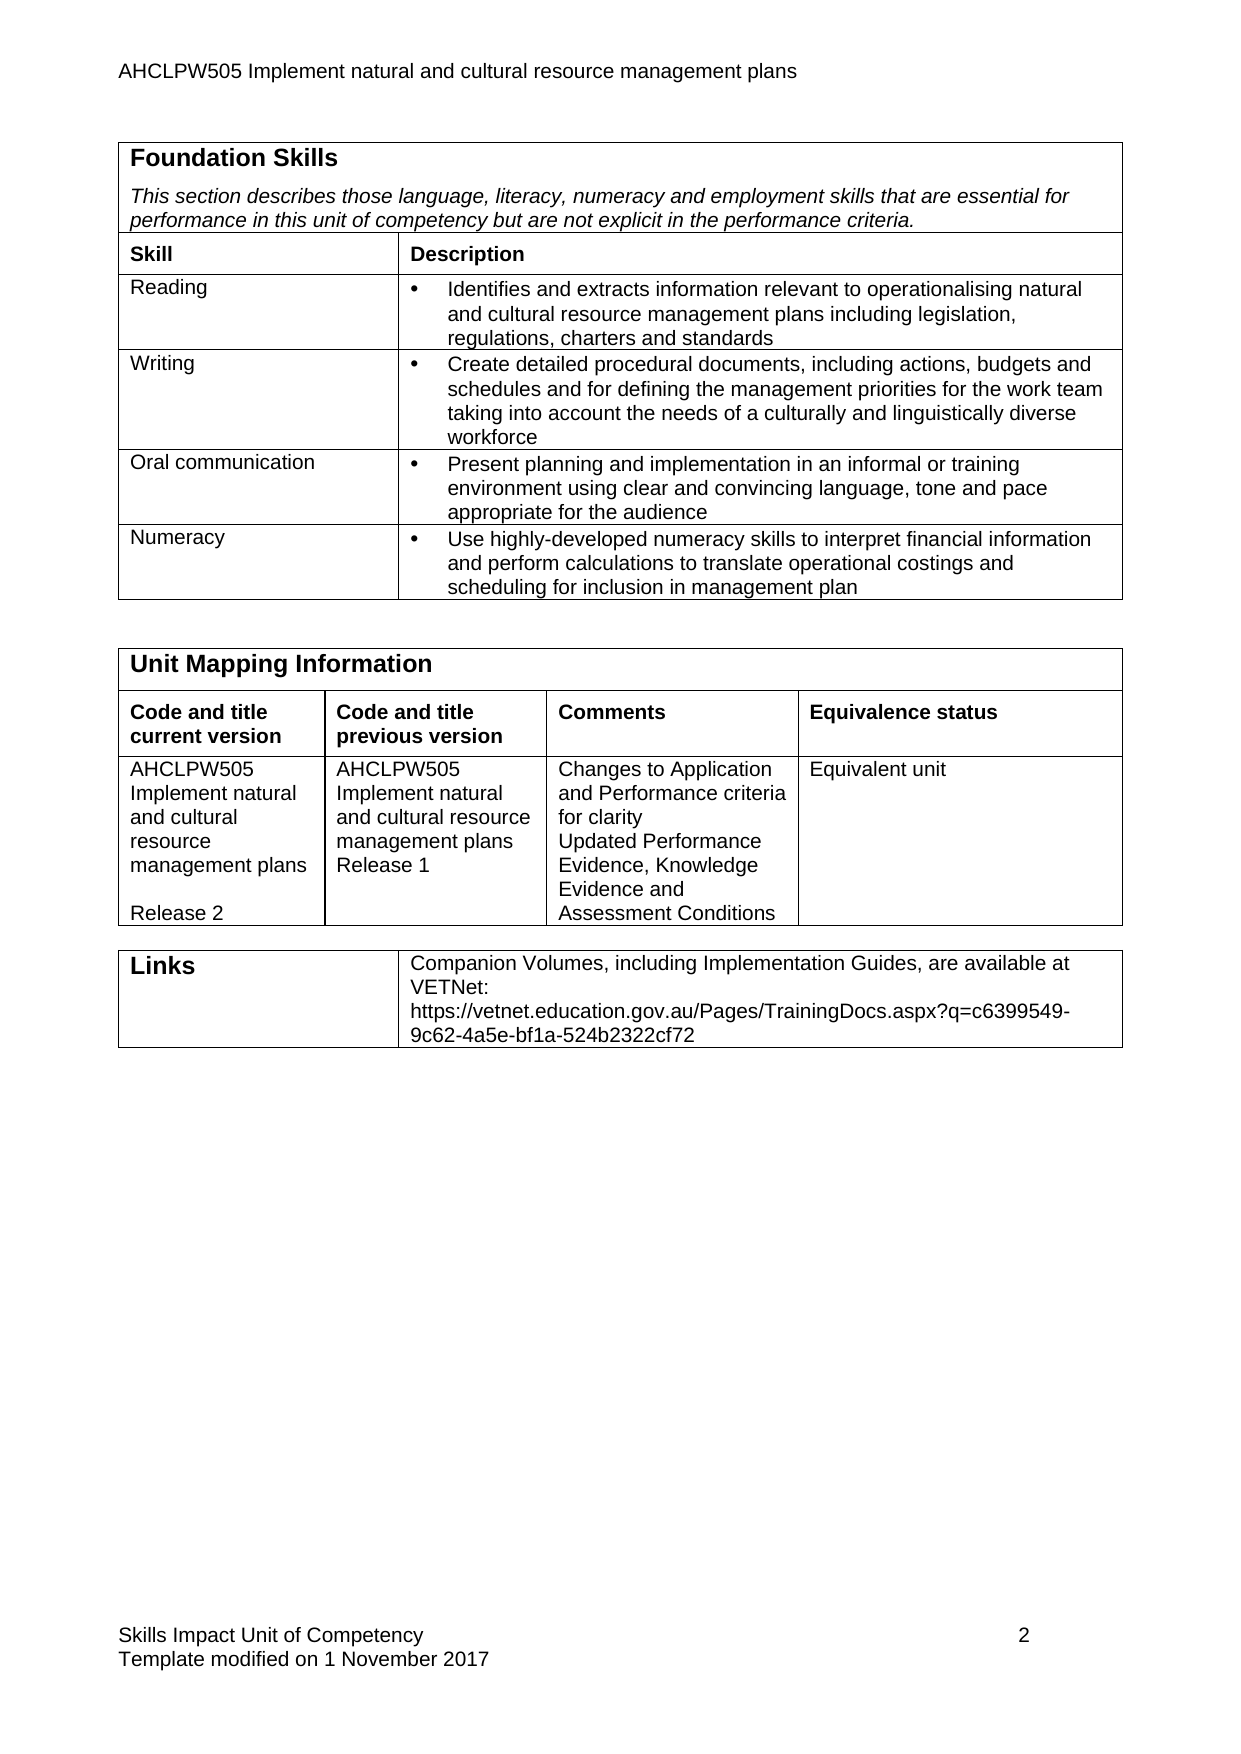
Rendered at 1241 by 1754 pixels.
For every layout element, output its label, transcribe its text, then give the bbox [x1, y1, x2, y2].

table_cell Code and title previous version [326, 691, 546, 756]
table_cell Writing [119, 350, 398, 448]
table_cell Skill [119, 233, 398, 274]
table_cell Equivalent unit [799, 757, 1122, 925]
table_cell Description [399, 233, 1122, 274]
table_header Unit Mapping Information [119, 649, 1122, 690]
table_cell Changes to Application and Performance criteria for clarity Updated Performance Evidence, Knowledge Evidence and Assessment Conditions [547, 757, 798, 925]
table_cell Create detailed procedural documents, including actions, budgets and schedules and for defining the management priorities for the work team taking into account the needs of a culturally and linguistically diverse workforce [399, 350, 1122, 448]
table_header Links [119, 951, 398, 1047]
table_cell AHCLPW505 Implement natural and cultural resource management plans Release 1 [326, 757, 546, 925]
table_cell Oral communication [119, 450, 398, 524]
table_header Foundation Skills This section describes those language, literacy, numeracy and employment skills that are essential for performance in this unit of competency but are not explicit in the performance criteria. [119, 143, 1122, 232]
table_cell Numeracy [119, 525, 398, 599]
table_cell Present planning and implementation in an informal or training environment using clear and convincing language, tone and pace appropriate for the audience [399, 450, 1122, 524]
table_cell Use highly-developed numeracy skills to interpret financial information and perform calculations to translate operational costings and scheduling for inclusion in management plan [399, 525, 1122, 599]
table_cell Code and title current version [119, 691, 324, 756]
table_cell Equivalence status [799, 691, 1122, 756]
table_cell Identifies and extracts information relevant to operationalising natural and cultural resource management plans including legislation, regulations, charters and standards [399, 275, 1122, 349]
table_cell Reading [119, 275, 398, 349]
table_cell Comments [547, 691, 798, 756]
table_header Companion Volumes, including Implementation Guides, are available at VETNet: https://vetnet.education.gov.au/Pages/TrainingDocs.aspx?q=c6399549-9c62-4a5e-bf1a-524b2322cf72 [399, 951, 1122, 1047]
table_cell AHCLPW505 Implement natural and cultural resource management plans Release 2 [119, 757, 324, 925]
